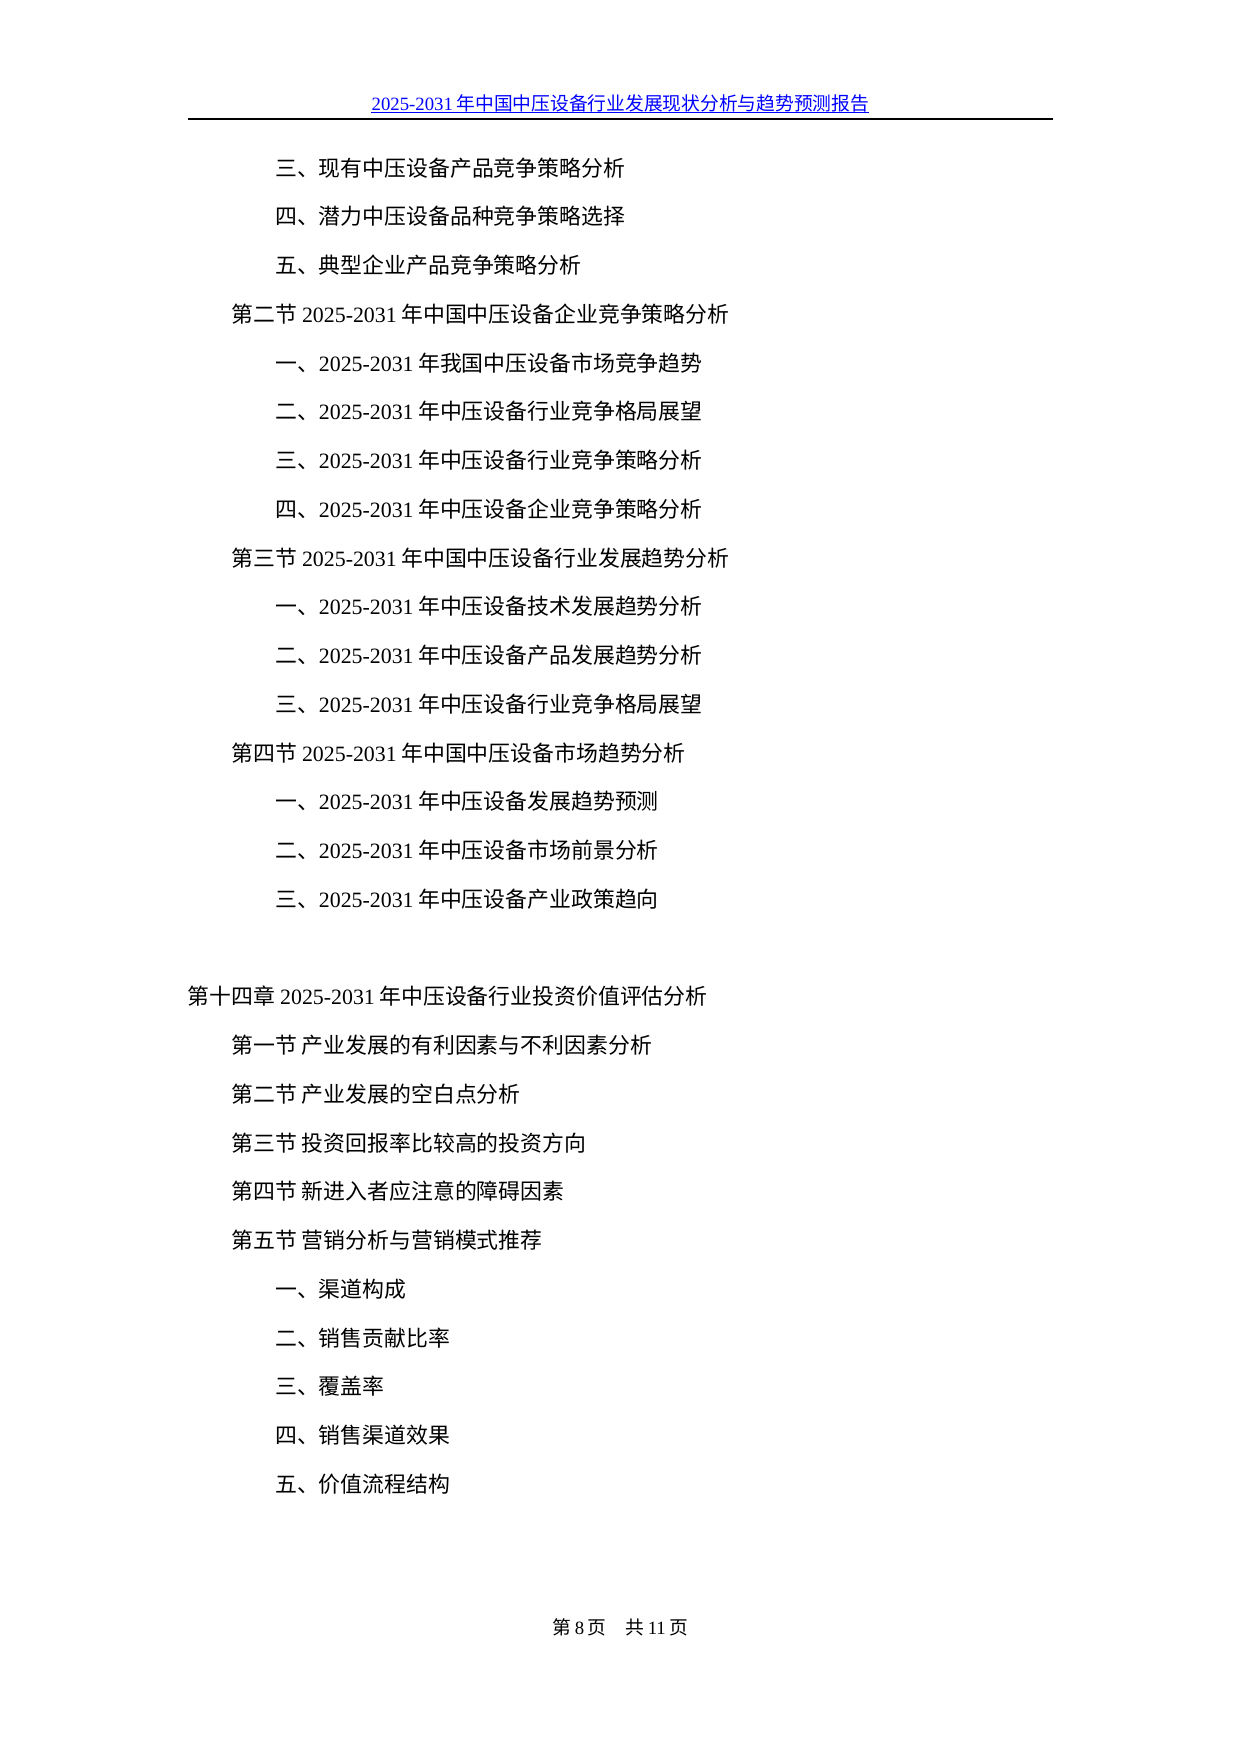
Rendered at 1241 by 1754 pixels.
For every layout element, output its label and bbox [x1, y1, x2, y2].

text [187, 150, 1053, 1499]
